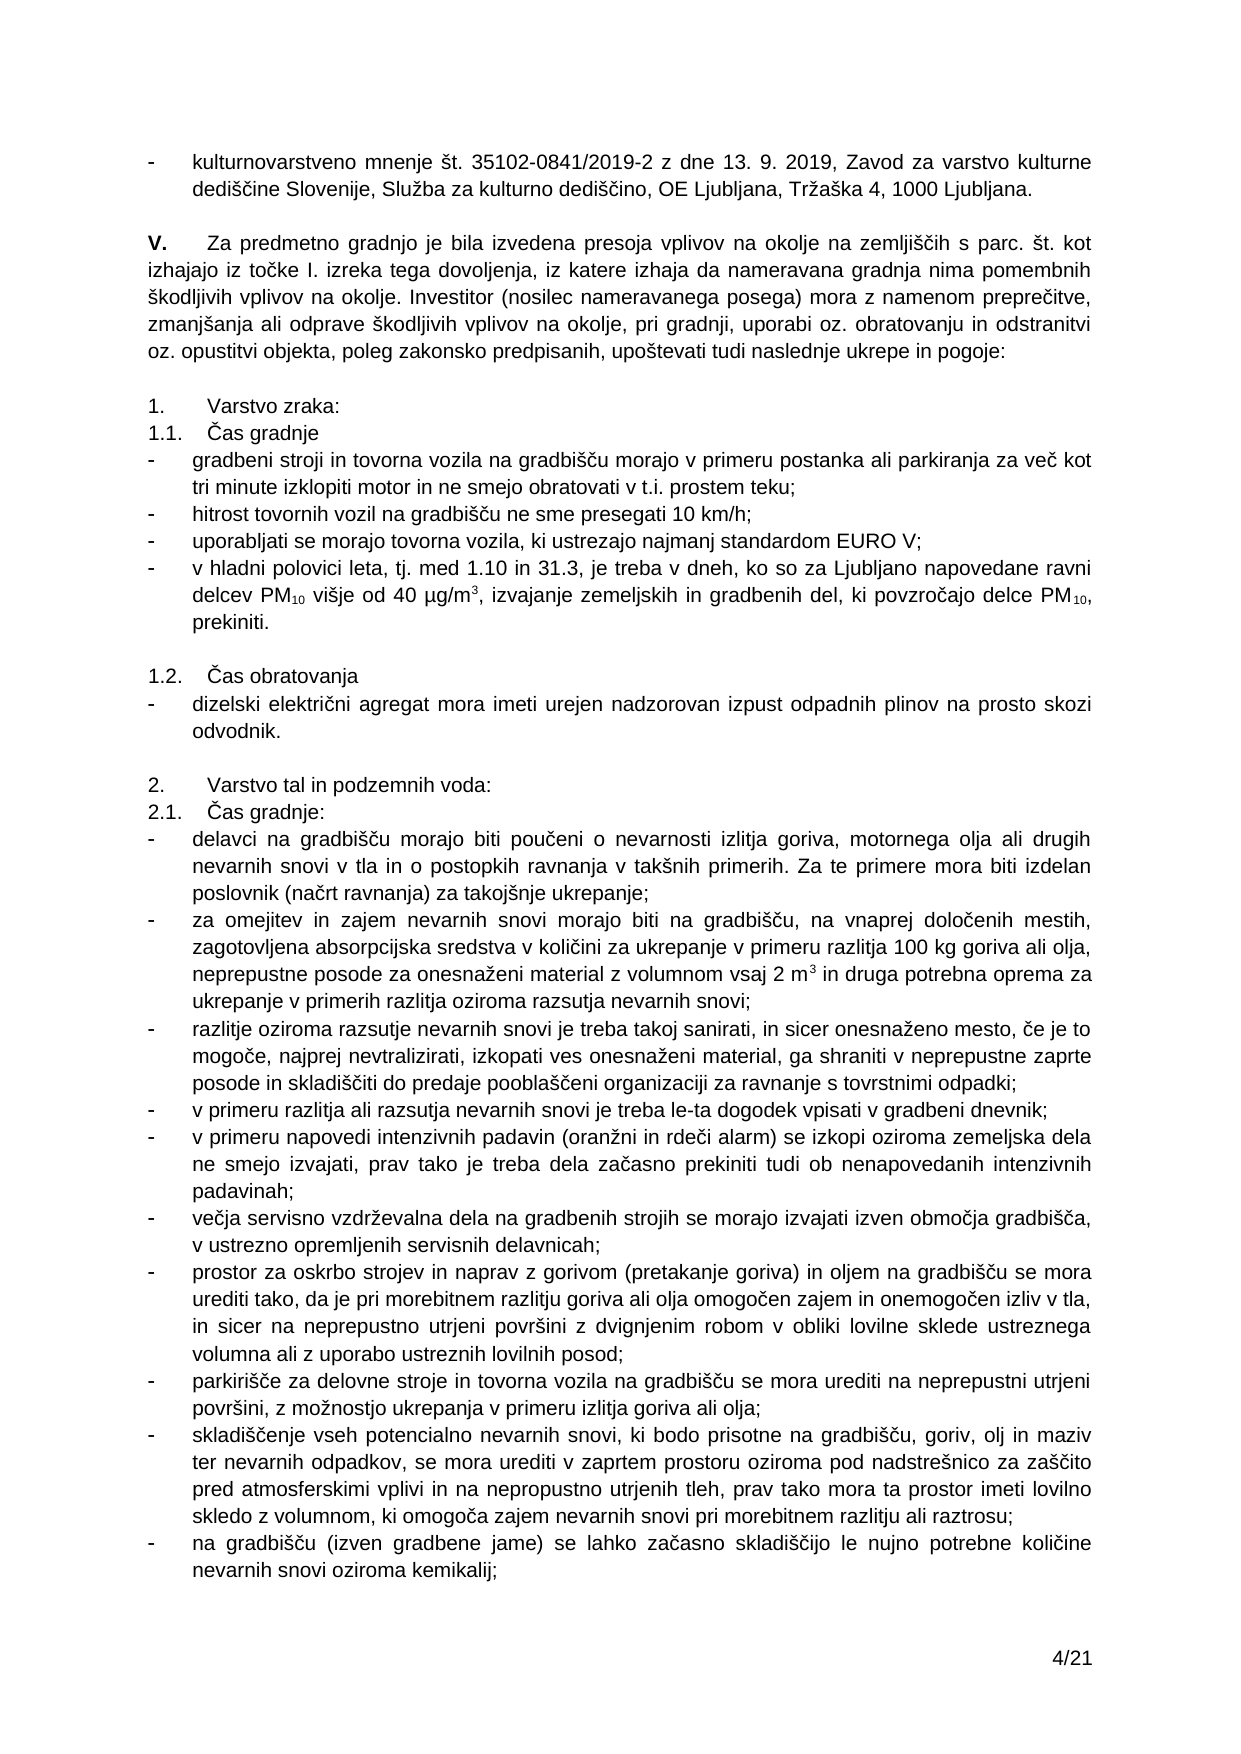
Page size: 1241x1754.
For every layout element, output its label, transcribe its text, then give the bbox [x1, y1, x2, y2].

list kulturnovarstveno mnenje št. 35102-0841/2019-2 z dne 13. 9. 2019, Zavod za varstvo kulturne dediščine Slovenije, Služba za kulturno dediščino, OE Ljubljana, Tržaška 4, 1000 Ljubljana. [148, 148, 1092, 202]
list na gradbišču (izven gradbene jame) se lahko začasno skladiščijo le nujno potrebne količine nevarnih snovi oziroma kemikalij; [148, 1529, 1092, 1583]
list uporabljati se morajo tovorna vozila, ki ustrezajo najmanj standardom EURO V; [148, 527, 1092, 554]
list hitrost tovornih vozil na gradbišču ne sme presegati 10 km/h; [148, 500, 1092, 527]
list Varstvo zraka: [148, 391, 1092, 418]
list v primeru napovedi intenzivnih padavin (oranžni in rdeči alarm) se izkopi oziroma zemeljska dela ne smejo izvajati, prav tako je treba dela začasno prekiniti tudi ob nenapovedanih intenzivnih padavinah; [148, 1123, 1092, 1204]
list gradbeni stroji in tovorna vozila na gradbišču morajo v primeru postanka ali parkiranja za več kot tri minute izklopiti motor in ne smejo obratovati v t.i. prostem teku; [148, 446, 1092, 500]
list večja servisno vzdrževalna dela na gradbenih strojih se morajo izvajati izven območja gradbišča, v ustrezno opremljenih servisnih delavnicah; [148, 1204, 1092, 1258]
list Čas gradnje: [148, 798, 1092, 825]
list v primeru razlitja ali razsutja nevarnih snovi je treba le-ta dogodek vpisati v gradbeni dnevnik; [148, 1096, 1092, 1123]
text Za predmetno gradnjo je bila izvedena presoja vplivov na okolje na zemljiščih s parc. št. kot izhajajo iz točke I. izreka tega dovoljenja, iz katere izhaja da nameravana gradnja nima pomembnih škodljivih vplivov na okolje. Investitor (nosilec nameravanega posega) mora z namenom preprečitve, zmanjšanja ali odprave škodljivih vplivov na okolje, pri gradnji, uporabi oz. obratovanju in odstranitvi oz. opustitvi objekta, poleg zakonsko predpisanih, upoštevati tudi naslednje ukrepe in pogoje: [148, 229, 1092, 364]
list Varstvo tal in podzemnih voda: [148, 771, 1092, 798]
list parkirišče za delovne stroje in tovorna vozila na gradbišču se mora urediti na neprepustni utrjeni površini, z možnostjo ukrepanja v primeru izlitja goriva ali olja; [148, 1366, 1092, 1421]
list delavci na gradbišču morajo biti poučeni o nevarnosti izlitja goriva, motornega olja ali drugih nevarnih snovi v tla in o postopkih ravnanja v takšnih primerih. Za te primere mora biti izdelan poslovnik (načrt ravnanja) za takojšnje ukrepanje; [148, 825, 1092, 906]
list razlitje oziroma razsutje nevarnih snovi je treba takoj sanirati, in sicer onesnaženo mesto, če je to mogoče, najprej nevtralizirati, izkopati ves onesnaženi material, ga shraniti v neprepustne zaprte posode in skladiščiti do predaje pooblaščeni organizaciji za ravnanje s tovrstnimi odpadki; [148, 1014, 1092, 1096]
list skladiščenje vseh potencialno nevarnih snovi, ki bodo prisotne na gradbišču, goriv, olj in maziv ter nevarnih odpadkov, se mora urediti v zaprtem prostoru oziroma pod nadstrešnico za zaščito pred atmosferskimi vplivi in na nepropustno utrjenih tleh, prav tako mora ta prostor imeti lovilno skledo z volumnom, ki omogoča zajem nevarnih snovi pri morebitnem razlitju ali raztrosu; [148, 1421, 1092, 1529]
list Čas obratovanja [148, 662, 1092, 689]
list Čas gradnje [148, 418, 1092, 446]
list prostor za oskrbo strojev in naprav z gorivom (pretakanje goriva) in oljem na gradbišču se mora urediti tako, da je pri morebitnem razlitju goriva ali olja omogočen zajem in onemogočen izliv v tla, in sicer na neprepustno utrjeni površini z dvignjenim robom v obliki lovilne sklede ustreznega volumna ali z uporabo ustreznih lovilnih posod; [148, 1258, 1092, 1366]
list v hladni polovici leta, tj. med 1.10 in 31.3, je treba v dneh, ko so za Ljubljano napovedane ravni delcev PM10 višje od 40 µg/m3, izvajanje zemeljskih in gradbenih del, ki povzročajo delce PM10, prekiniti. [148, 554, 1092, 635]
list za omejitev in zajem nevarnih snovi morajo biti na gradbišču, na vnaprej določenih mestih, zagotovljena absorpcijska sredstva v količini za ukrepanje v primeru razlitja 100 kg goriva ali olja, neprepustne posode za onesnaženi material z volumnom vsaj 2 m3 in druga potrebna oprema za ukrepanje v primerih razlitja oziroma razsutja nevarnih snovi; [148, 906, 1092, 1014]
list dizelski električni agregat mora imeti urejen nadzorovan izpust odpadnih plinov na prosto skozi odvodnik. [148, 689, 1092, 743]
